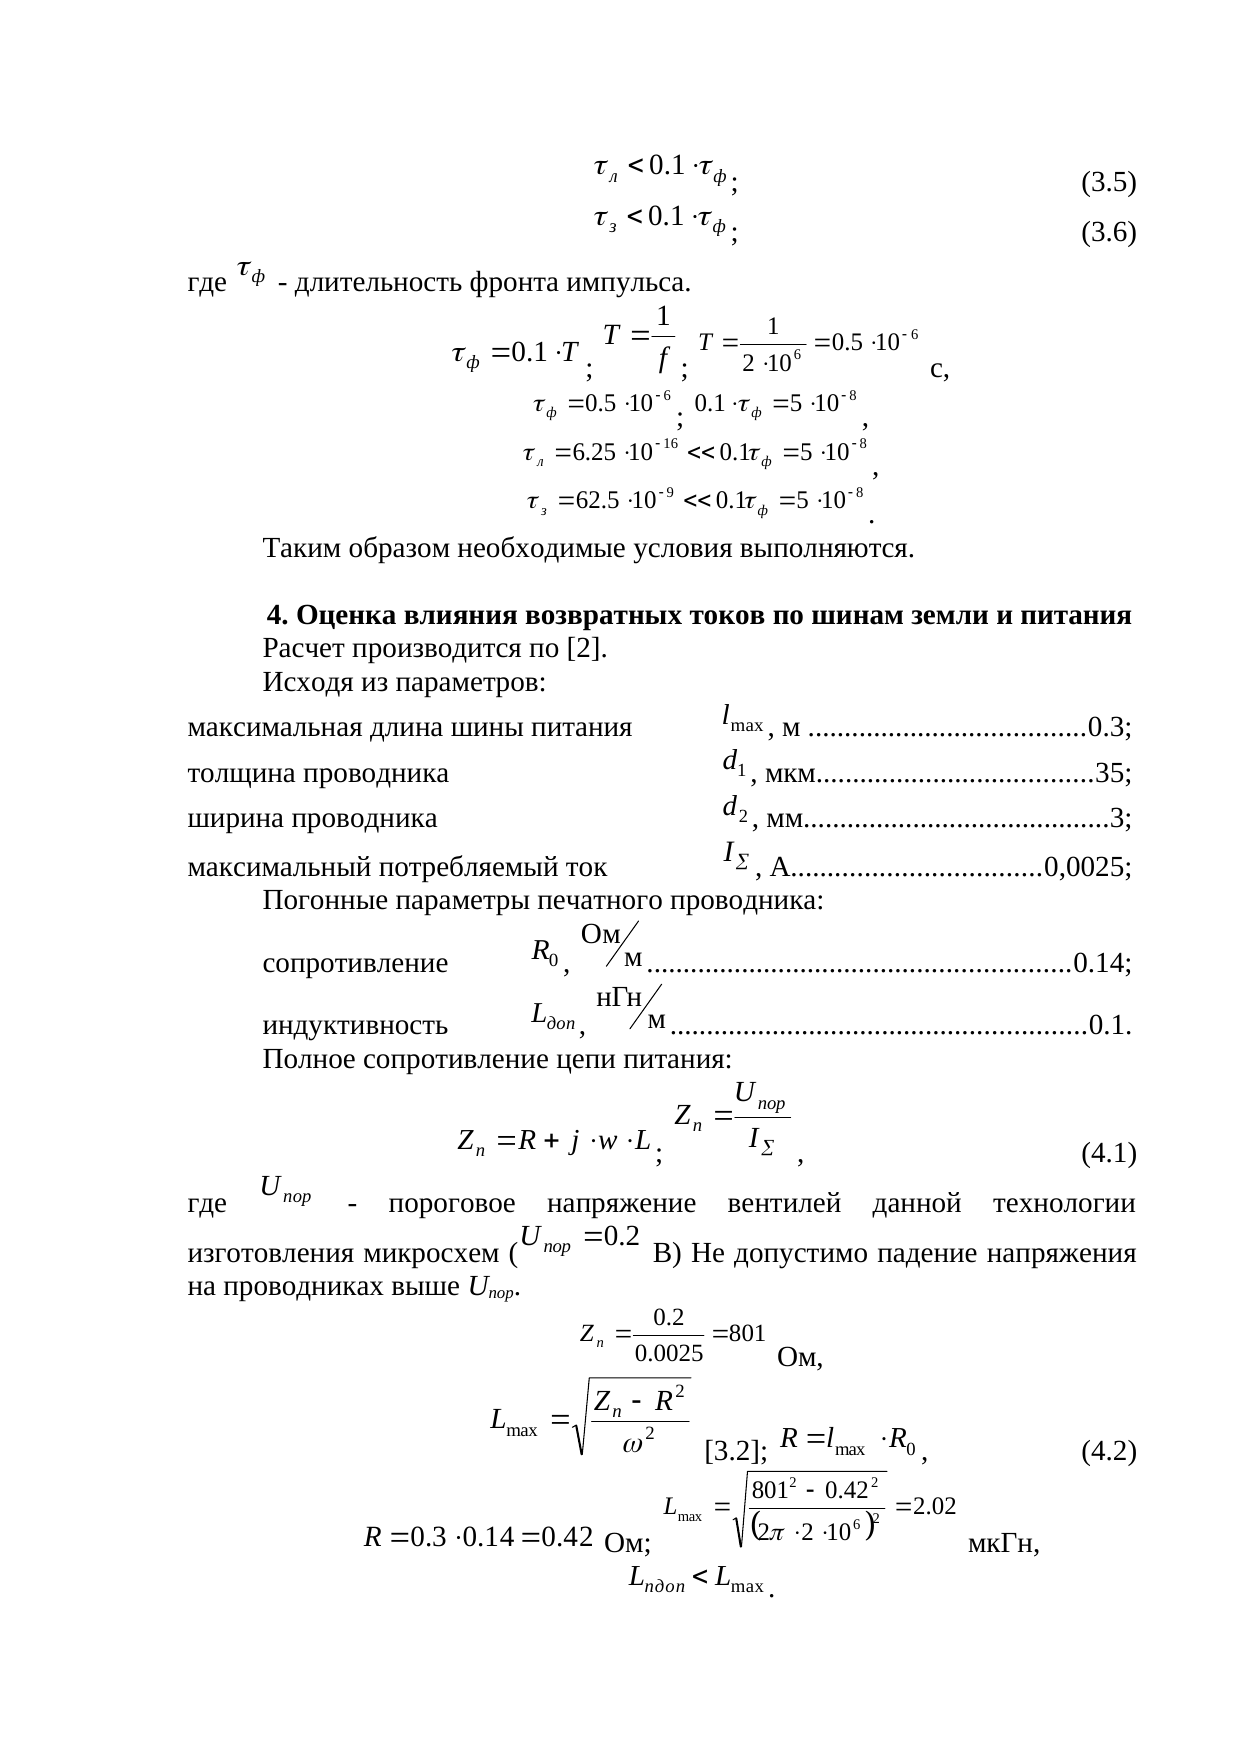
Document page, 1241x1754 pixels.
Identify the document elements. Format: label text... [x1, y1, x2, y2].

text . [187, 1559, 1137, 1604]
text Исходя из параметров: [187, 664, 1137, 697]
text [3.2]; , (4.2) [187, 1372, 1137, 1466]
text ; ; с, [187, 298, 1137, 384]
text Ом, [187, 1302, 1137, 1372]
text ; , [187, 384, 1137, 433]
text ; , (4.1) [187, 1074, 1137, 1168]
text где - пороговое напряжение вентилей данной технологии изготовления микросхем ( В) Не допустимо падение напряжения на проводниках выше Uпор. [187, 1168, 1137, 1302]
text Ом; мкГн, [187, 1466, 1137, 1559]
text сопротивление , 0.14; [187, 916, 1137, 978]
text ; (3.5) [187, 148, 1137, 198]
text . [187, 481, 1137, 530]
text Погонные параметры печатного проводника: [187, 882, 1137, 916]
text , [187, 433, 1137, 481]
text ; (3.6) [187, 198, 1137, 248]
text 4. Оценка влияния возвратных токов по шинам земли и питания [187, 597, 1137, 630]
text индуктивность , 0.1. [187, 978, 1137, 1041]
text Расчет производится по [2]. [187, 630, 1137, 664]
text где - длительность фронта импульса. [187, 248, 1137, 298]
text максимальный потребляемый ток , А 0,0025; [187, 834, 1137, 882]
text максимальная длина шины питания , м 0.3; [187, 697, 1137, 743]
text ширина проводника , мм 3; [187, 788, 1137, 834]
text Таким образом необходимые условия выполняются. [187, 530, 1137, 563]
text толщина проводника , мкм 35; [187, 743, 1137, 788]
text Полное сопротивление цепи питания: [187, 1041, 1137, 1074]
